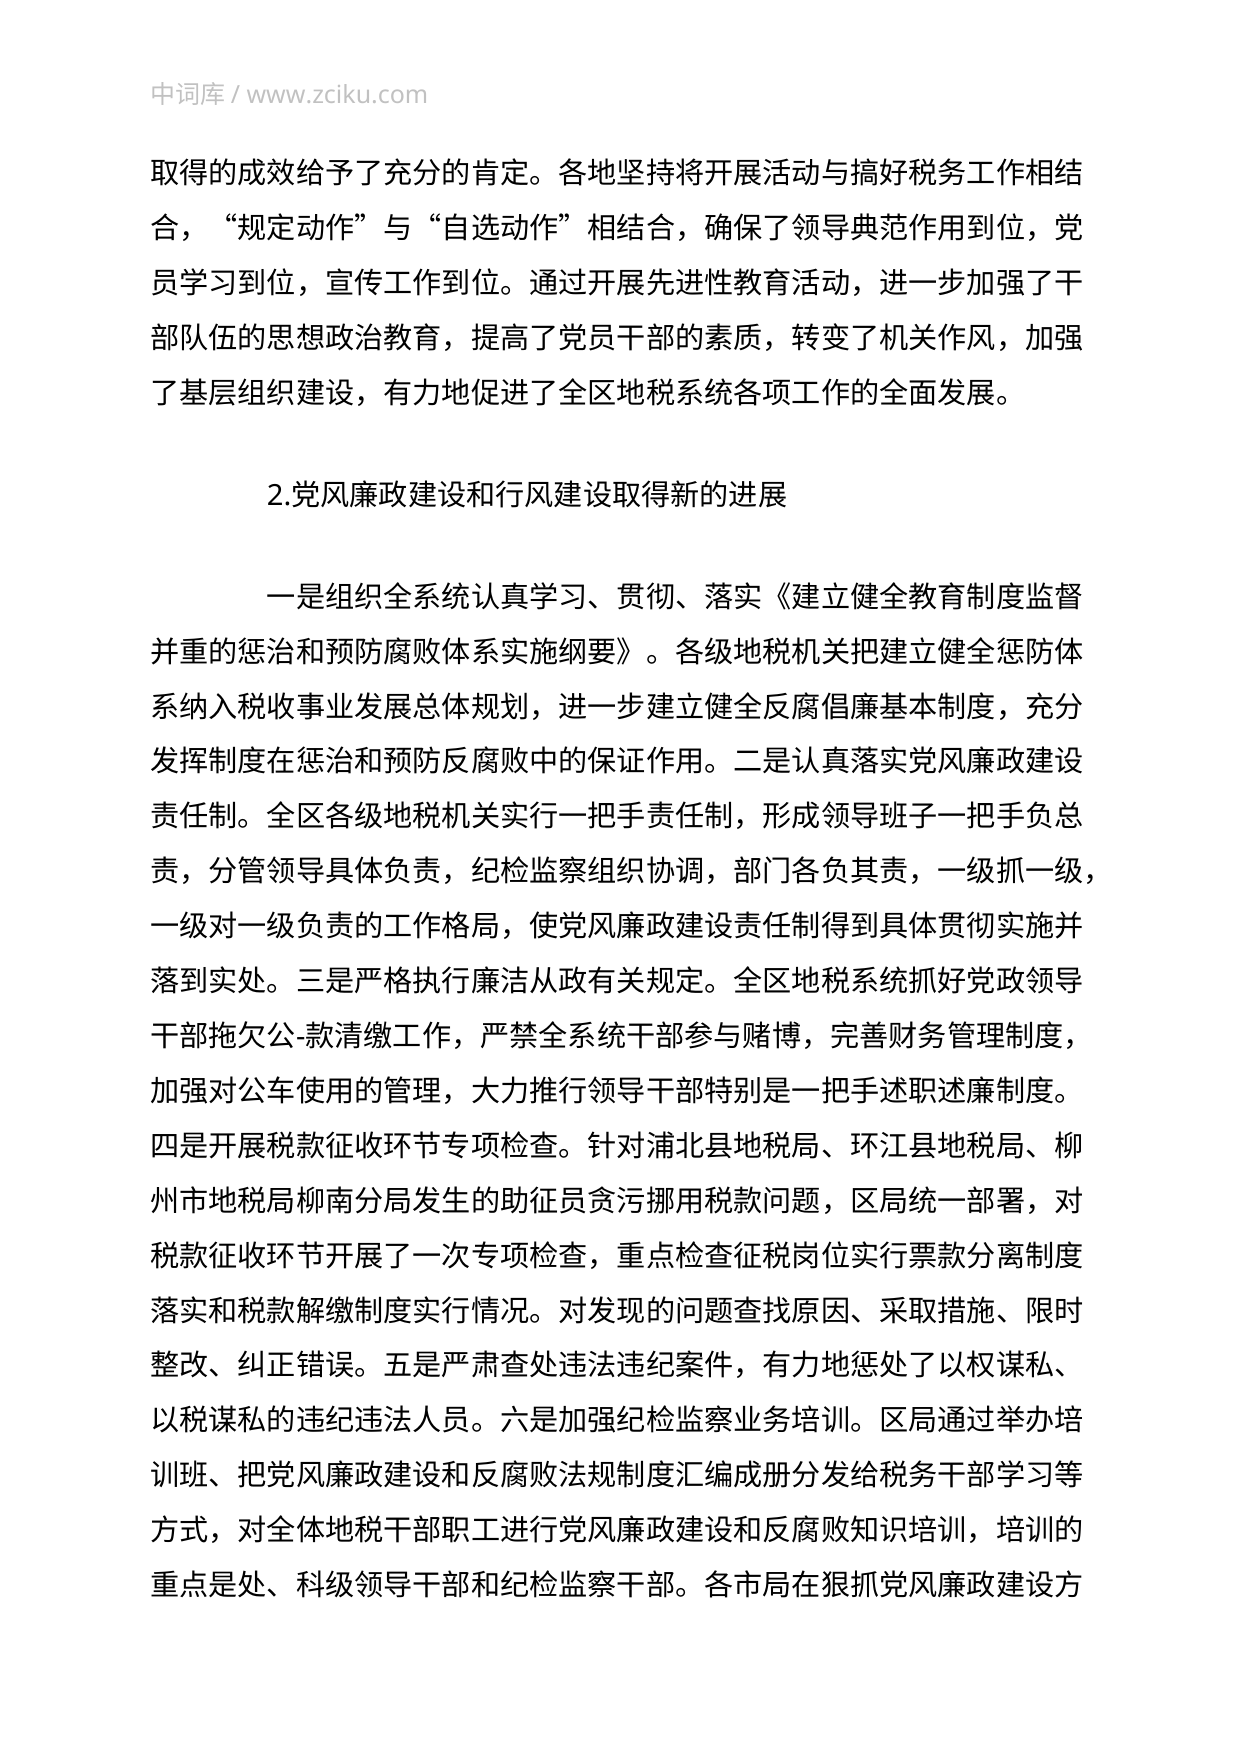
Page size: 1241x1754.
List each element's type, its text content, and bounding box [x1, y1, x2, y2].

text 2.党风廉政建设和行风建设取得新的进展 [150, 471, 1090, 514]
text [150, 573, 1090, 1604]
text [150, 150, 1090, 412]
